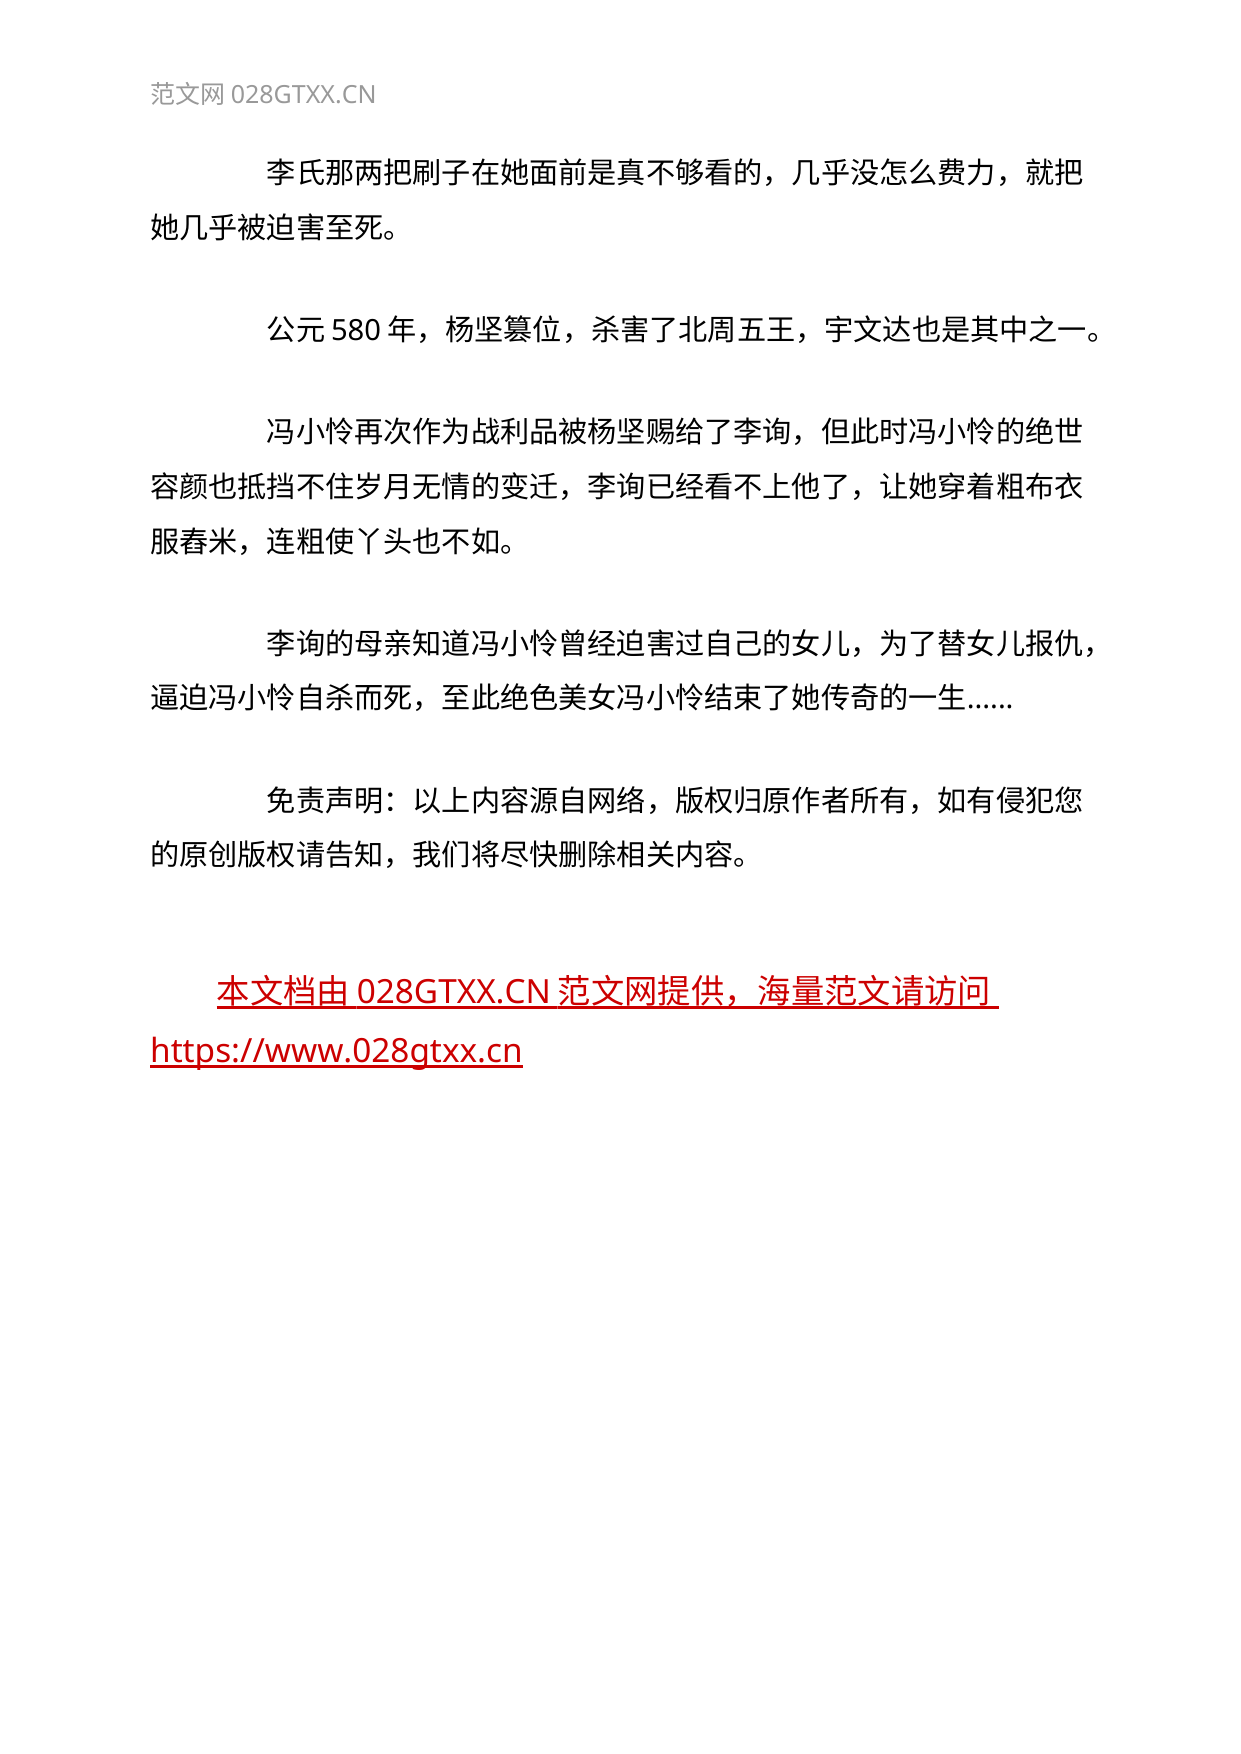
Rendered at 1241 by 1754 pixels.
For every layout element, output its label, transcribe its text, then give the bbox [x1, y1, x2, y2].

text 免责声明：以上内容源自网络，版权归原作者所有，如有侵犯您的原创版权请告知，我们将尽快删除相关内容。 [150, 777, 1090, 874]
text 李氏那两把刷子在她面前是真不够看的，几乎没怎么费力，就把她几乎被迫害至死。 [150, 150, 1090, 247]
text 李询的母亲知道冯小怜曾经迫害过自己的女儿，为了替女儿报仇，逼迫冯小怜自杀而死，至此绝色美女冯小怜结束了她传奇的一生...... [150, 620, 1090, 717]
text 本文档由028GTXX.CN范文网提供，海量范文请访问 https://www.028gtxx.cn [150, 965, 1090, 1072]
text 公元580年，杨坚篡位，杀害了北周五王，宇文达也是其中之一。 [150, 307, 1090, 349]
text 冯小怜再次作为战利品被杨坚赐给了李询，但此时冯小怜的绝世容颜也抵挡不住岁月无情的变迁，李询已经看不上他了，让她穿着粗布衣服舂米，连粗使丫头也不如。 [150, 409, 1090, 561]
